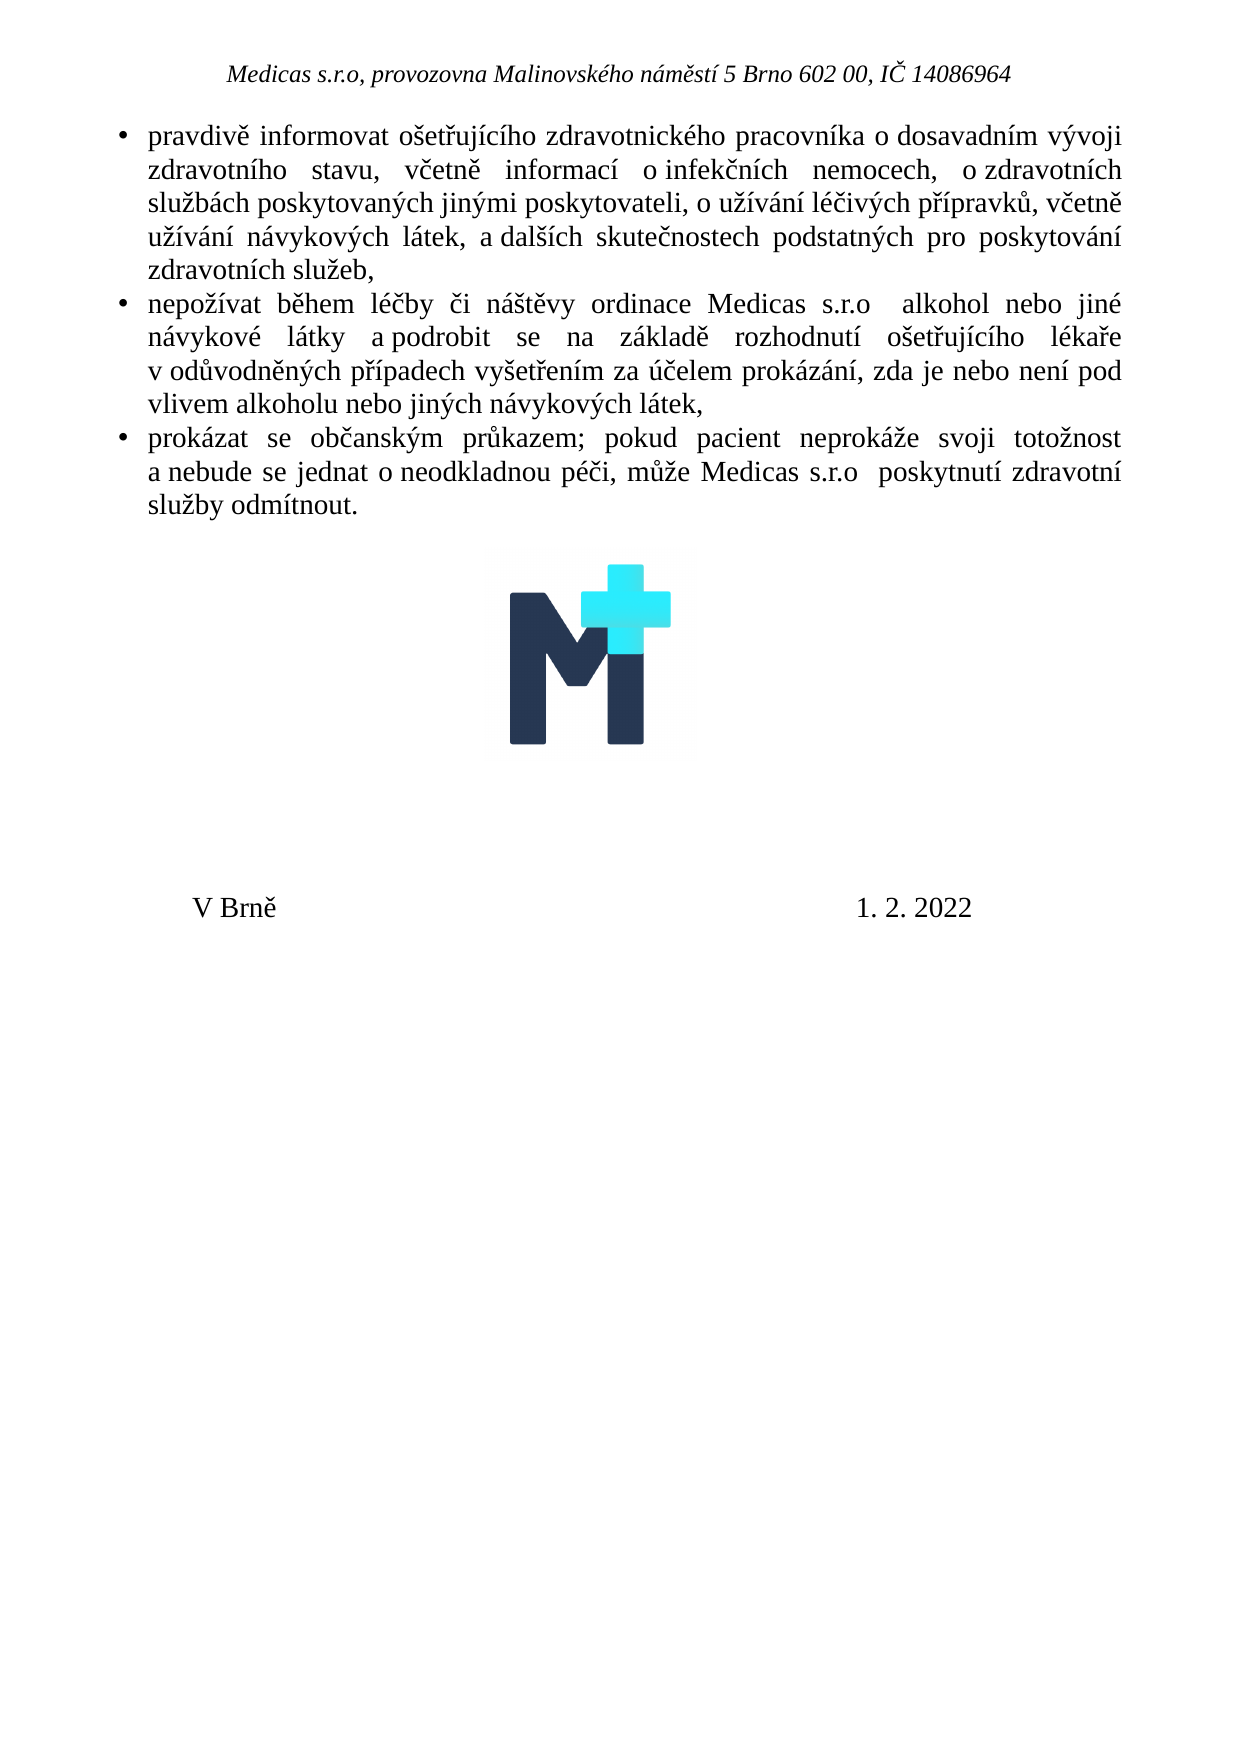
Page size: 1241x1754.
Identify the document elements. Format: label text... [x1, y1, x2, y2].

list nepožívat během léčby či náštěvy ordinace Medicas s.r.o alkohol nebo jiné návykové látky a podrobit se na základě rozhodnutí ošetřujícího lékaře v odůvodněných případech vyšetřením za účelem prokázání, zda je nebo není pod vlivem alkoholu nebo jiných návykových látek, [118, 286, 1122, 420]
picture [483, 547, 697, 761]
list prokázat se občanským průkazem; pokud pacient neprokáže svoji totožnost a nebude se jednat o neodkladnou péči, může Medicas s.r.o poskytnutí zdravotní služby odmítnout. [118, 420, 1122, 521]
list pravdivě informovat ošetřujícího zdravotnického pracovníka o dosavadním vývoji zdravotního stavu, včetně informací o infekčních nemocech, o zdravotních službách poskytovaných jinými poskytovateli, o užívání léčivých přípravků, včetně užívání návykových látek, a dalších skutečnostech podstatných pro poskytování zdravotních služeb, [118, 118, 1122, 286]
text V Brně 1. 2. 2022 [118, 890, 1122, 923]
